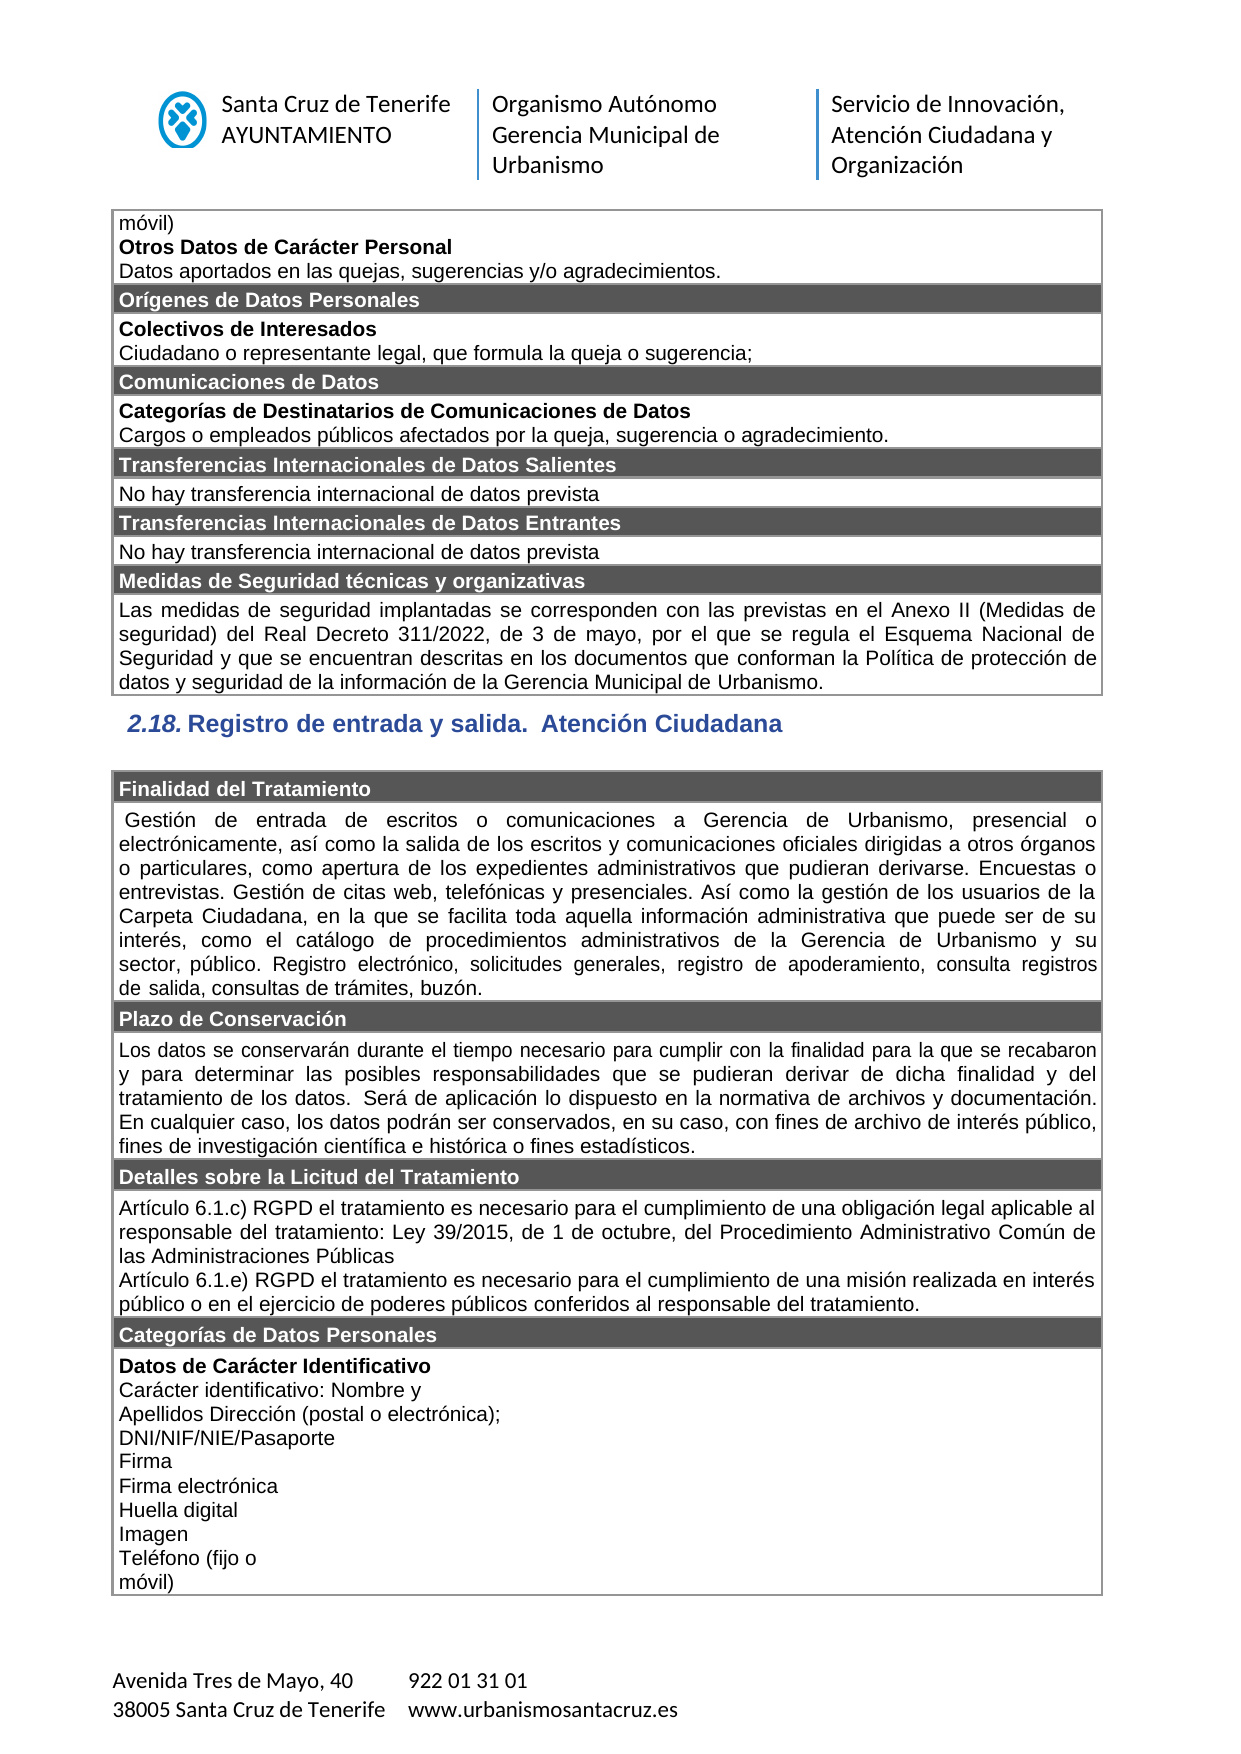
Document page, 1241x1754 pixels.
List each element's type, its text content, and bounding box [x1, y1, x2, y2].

table_cell Los datos se conservarán durante el tiempo necesario para cumplir con la finalidad para la que se recabaron y para determinar las posibles responsabilidades que se pudieran derivar de dicha finalidad y del tratamiento de los datos. Será de aplicación lo dispuesto en la normativa de archivos y documentación. En cualquier caso, los datos podrán ser conservados, en su caso, con fines de archivo de interés público, fines de investigación científica e histórica o fines estadísticos. [114, 1033, 1101, 1158]
table_cell No hay transferencia internacional de datos prevista [114, 537, 1101, 564]
table_cell Orígenes de Datos Personales [114, 285, 1101, 312]
table_cell Transferencias Internacionales de Datos Salientes [114, 449, 1101, 476]
picture [158, 129, 170, 148]
table_cell Comunicaciones de Datos [114, 367, 1101, 394]
table_header Finalidad del Tratamiento [114, 772, 1101, 801]
table_cell Plazo de Conservación [114, 1002, 1101, 1031]
picture [195, 130, 207, 148]
table_cell Gestión de entrada de escritos o comunicaciones a Gerencia de Urbanismo, presencial o electrónicamente, así como la salida de los escritos y comunicaciones oficiales dirigidas a otros órganos o particulares, como apertura de los expedientes administrativos que pudieran derivarse. Encuestas o entrevistas. Gestión de citas web, telefónicas y presenciales. Así como la gestión de los usuarios de la Carpeta Ciudadana, en la que se facilita toda aquella información administrativa que puede ser de su interés, como el catálogo de procedimientos administrativos de la Gerencia de Urbanismo y su sector, público. Registro electrónico, solicitudes generales, registro de apoderamiento, consulta registros de salida, consultas de trámites, buzón. [114, 803, 1101, 999]
table_cell Colectivos de Interesados Ciudadano o representante legal, que formula la queja o sugerencia; [114, 314, 1101, 365]
table_cell Categorías de Destinatarios de Comunicaciones de Datos Cargos o empleados públicos afectados por la queja, sugerencia o agradecimiento. [114, 396, 1101, 447]
table_cell No hay transferencia internacional de datos prevista [114, 479, 1101, 506]
picture [189, 91, 207, 112]
table_cell Categorías de Datos Personales [114, 1318, 1101, 1347]
table_cell Artículo 6.1.c) RGPD el tratamiento es necesario para el cumplimiento de una obligación legal aplicable al responsable del tratamiento: Ley 39/2015, de 1 de octubre, del Procedimiento Administrativo Común de las Administraciones Públicas Artículo 6.1.e) RGPD el tratamiento es necesario para el cumplimiento de una misión realizada en interés público o en el ejercicio de poderes públicos conferidos al responsable del tratamiento. [114, 1191, 1101, 1316]
picture [158, 91, 176, 113]
table_cell Las medidas de seguridad implantadas se corresponden con las previstas en el Anexo II (Medidas de seguridad) del Real Decreto 311/2022, de 3 de mayo, por el que se regula el Esquema Nacional de Seguridad y que se encuentran descritas en los documentos que conforman la Política de protección de datos y seguridad de la información de la Gerencia Municipal de Urbanismo. [114, 595, 1101, 694]
picture [164, 97, 202, 145]
table_cell Medidas de Seguridad técnicas y organizativas [114, 566, 1101, 593]
table_cell Transferencias Internacionales de Datos Entrantes [114, 508, 1101, 535]
subtitle Registro de entrada y salida. Atención Ciudadana [127, 709, 1128, 738]
table_cell Detalles sobre la Licitud del Tratamiento [114, 1160, 1101, 1189]
